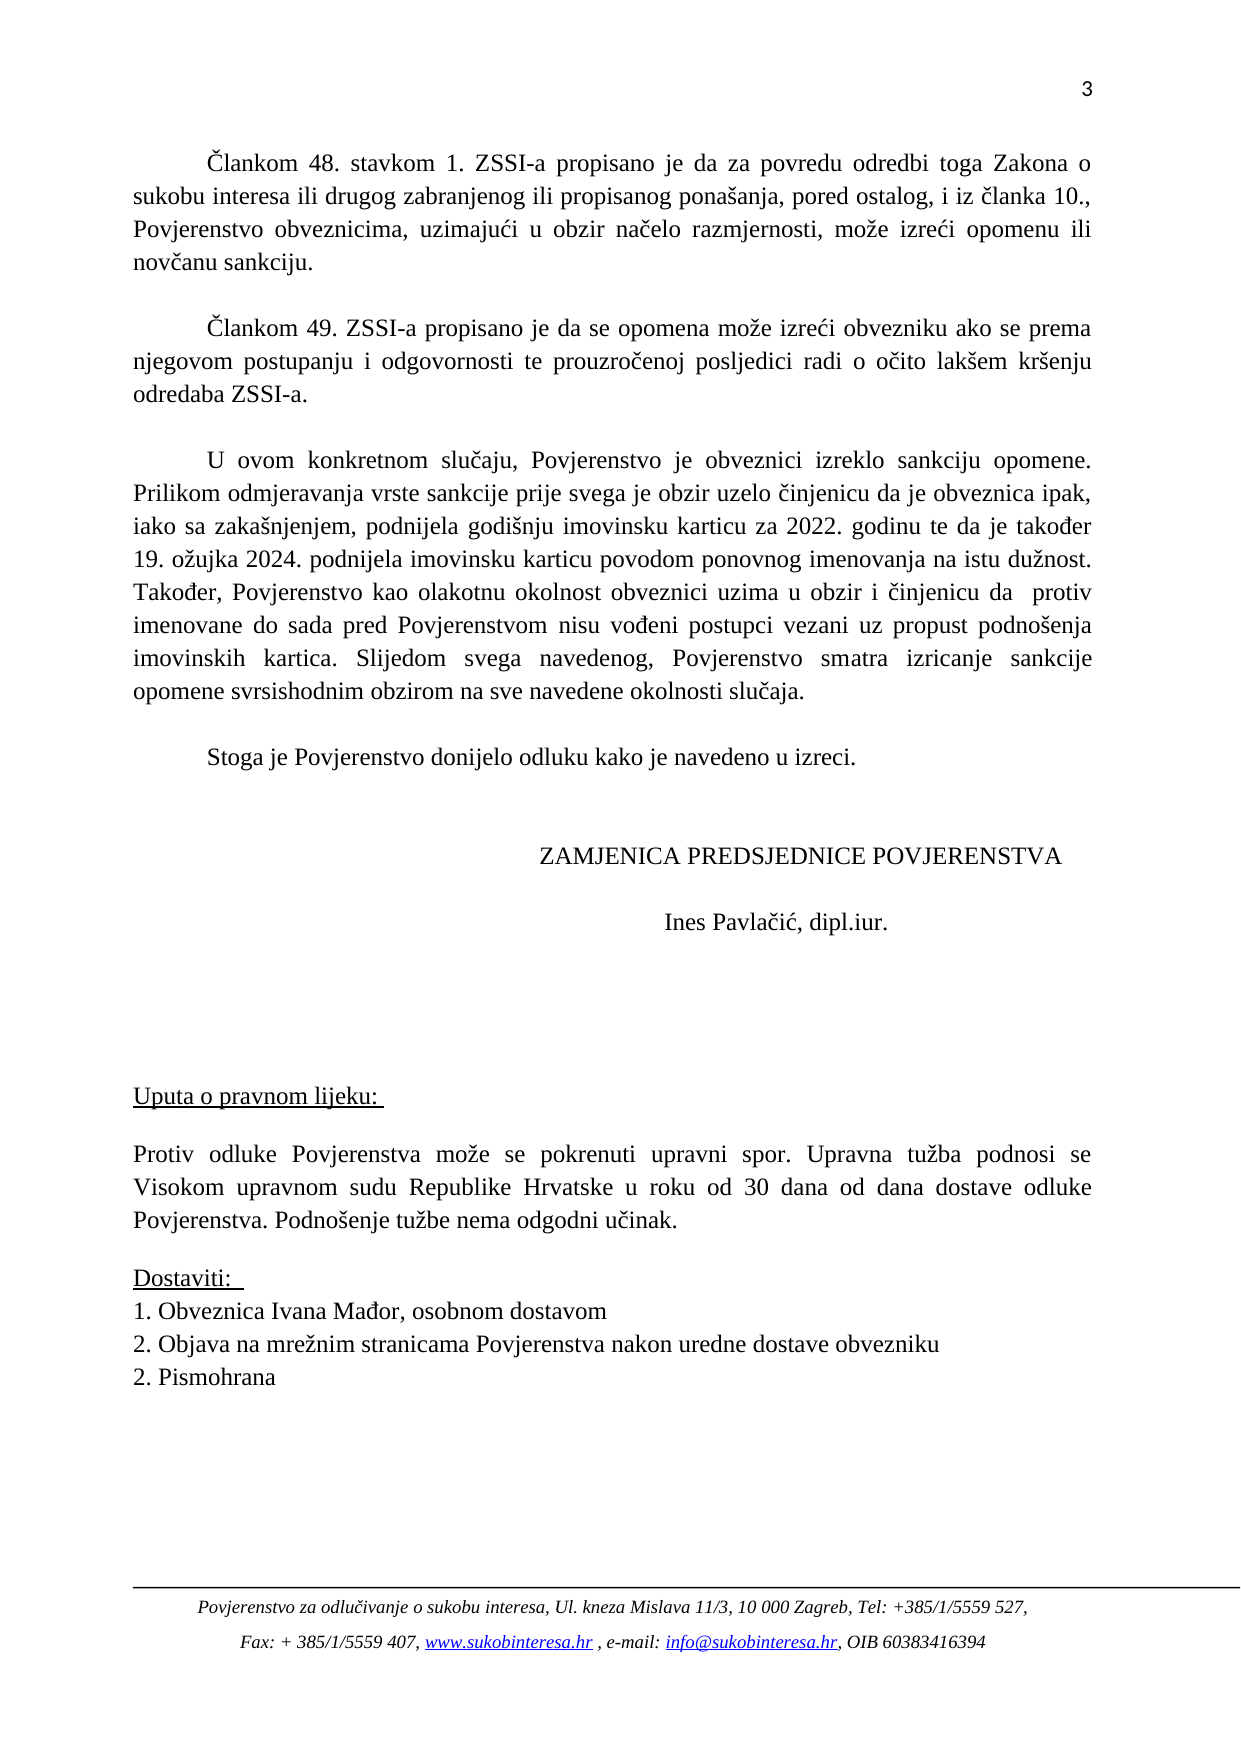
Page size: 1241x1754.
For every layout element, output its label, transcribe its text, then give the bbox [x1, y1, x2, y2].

text Dostaviti: [133, 1263, 1092, 1292]
text U ovom konkretnom slučaju, Povjerenstvo je obveznici izreklo sankciju opomene. Prilikom odmjeravanja vrste sankcije prije svega je obzir uzelo činjenicu da je obveznica ipak, iako sa zakašnjenjem, podnijela godišnju imovinsku karticu za 2022. godinu te da je također 19. ožujka 2024. podnijela imovinsku karticu povodom ponovnog imenovanja na istu dužnost. Također, Povjerenstvo kao olakotnu okolnost obveznici uzima u obzir i činjenicu da protiv imenovane do sada pred Povjerenstvom nisu vođeni postupci vezani uz propust podnošenja imovinskih kartica. Slijedom svega navedenog, Povjerenstvo smatra izricanje sankcije opomene svrsishodnim obzirom na sve navedene okolnosti slučaja. [133, 445, 1092, 705]
text 2. Pismohrana [133, 1362, 1092, 1391]
text ZAMJENICA PREDSJEDNICE POVJERENSTVA [133, 841, 1092, 870]
text Uputa o pravnom lijeku: [133, 1081, 1092, 1110]
text 1. Obveznica Ivana Mađor, osobnom dostavom [133, 1296, 1092, 1325]
text 2. Objava na mrežnim stranicama Povjerenstva nakon uredne dostave obvezniku [133, 1329, 1092, 1358]
text Člankom 49. ZSSI-a propisano je da se opomena može izreći obvezniku ako se prema njegovom postupanju i odgovornosti te prouzročenoj posljedici radi o očito lakšem kršenju odredaba ZSSI-a. [133, 313, 1092, 408]
text Člankom 48. stavkom 1. ZSSI-a propisano je da za povredu odredbi toga Zakona o sukobu interesa ili drugog zabranjenog ili propisanog ponašanja, pored ostalog, i iz članka 10., Povjerenstvo obveznicima, uzimajući u obzir načelo razmjernosti, može izreći opomenu ili novčanu sankciju. [133, 148, 1092, 276]
text Protiv odluke Povjerenstva može se pokrenuti upravni spor. Upravna tužba podnosi se Visokom upravnom sudu Republike Hrvatske u roku od 30 dana od dana dostave odluke Povjerenstva. Podnošenje tužbe nema odgodni učinak. [133, 1139, 1092, 1234]
text Ines Pavlačić, dipl.iur. [133, 907, 1092, 936]
text Stoga je Povjerenstvo donijelo odluku kako je navedeno u izreci. [133, 742, 1092, 771]
